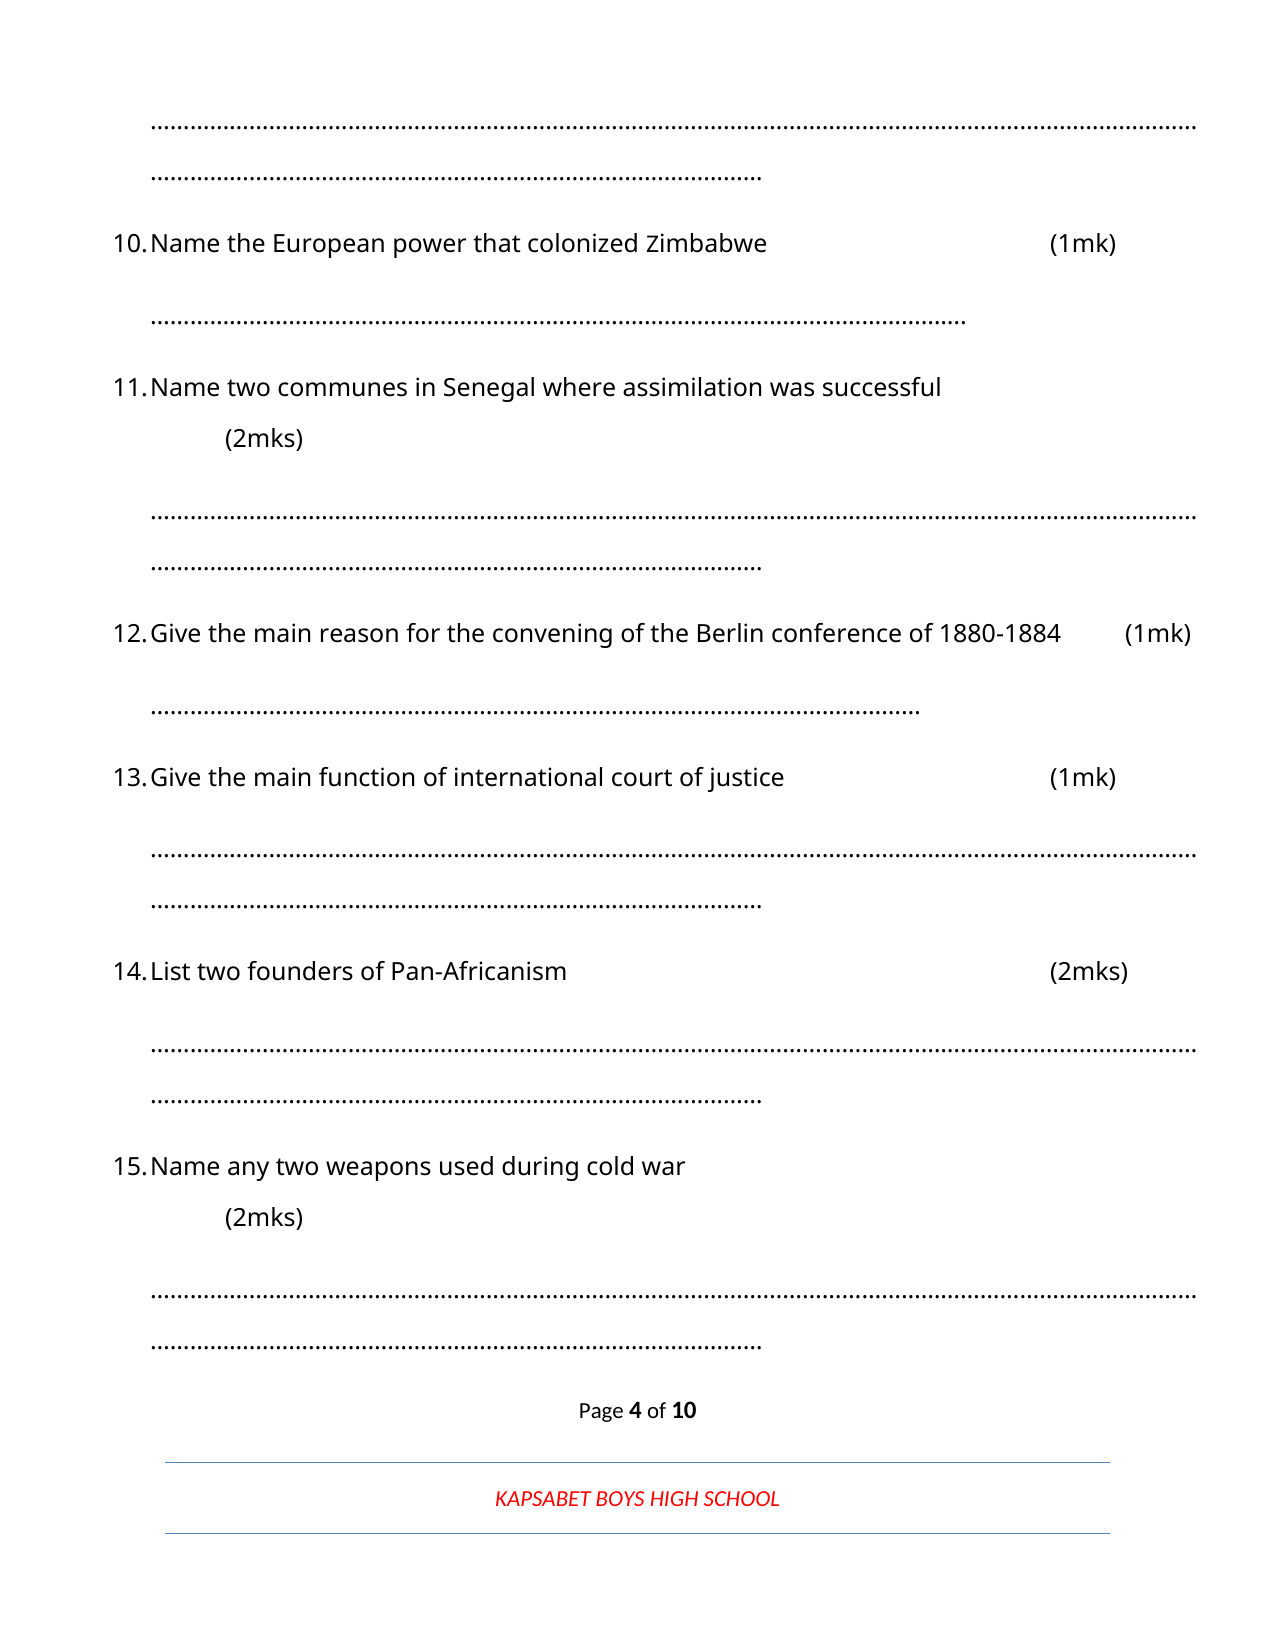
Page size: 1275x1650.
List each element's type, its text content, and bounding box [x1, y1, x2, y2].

list List two founders of Pan-Africanism (2mks) [112, 954, 1200, 988]
list Name any two weapons used during cold war (2mks) [112, 1149, 1200, 1234]
text ……………………………………………………………………………………………………………………………………………………………………………………………………………………………… [150, 1026, 1200, 1111]
list Name the European power that colonized Zimbabwe (1mk) [112, 226, 1200, 260]
list Name two communes in Senegal where assimilation was successful (2mks) [112, 370, 1200, 455]
text ……………………………………………………………………………………………………………. [75, 298, 1200, 332]
list Give the main function of international court of justice (1mk) [112, 759, 1200, 793]
text ……………………………………………………………………………………………………… [75, 687, 1200, 721]
text ……………………………………………………………………………………………………………………………………………………………………………………………………………………………… [150, 831, 1200, 916]
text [150, 1272, 1200, 1357]
list Give the main reason for the convening of the Berlin conference of 1880-1884 (1mk) [112, 616, 1200, 649]
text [150, 103, 1200, 188]
text ……………………………………………………………………………………………………………………………………………………………………………………………………………………………… [150, 493, 1200, 578]
